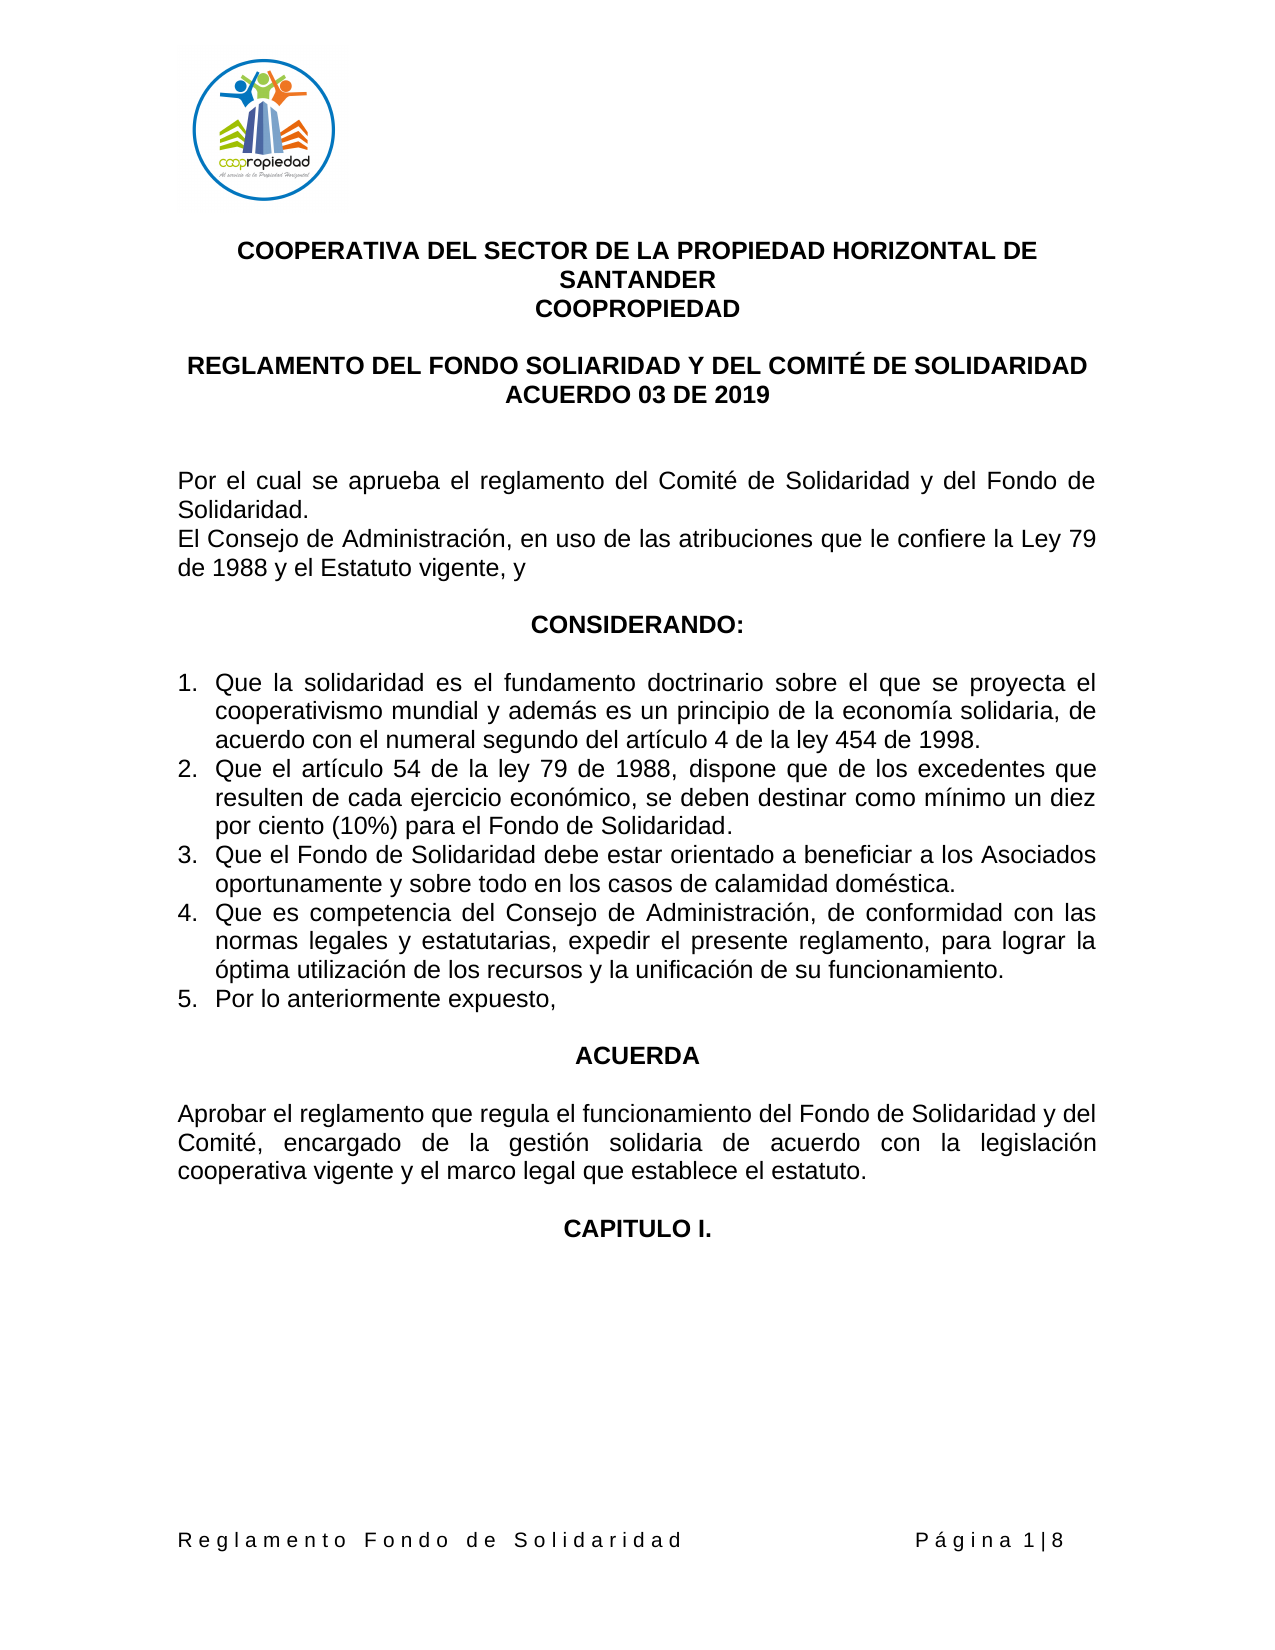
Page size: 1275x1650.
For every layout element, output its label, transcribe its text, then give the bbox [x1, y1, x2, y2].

text Por el cual se aprueba el reglamento del Comité de Solidaridad y del Fondo de Solidaridad. [177, 466, 1098, 524]
text ACUERDO 03 DE 2019 [177, 380, 1098, 409]
text ACUERDA [177, 1041, 1098, 1070]
list Que la solidaridad es el fundamento doctrinario sobre el que se proyecta el cooperativismo mundial y además es un principio de la economía solidaria, de acuerdo con el numeral segundo del artículo 4 de la ley 454 de 1998. [177, 667, 1098, 754]
text Aprobar el reglamento que regula el funcionamiento del Fondo de Solidaridad y del Comité, encargado de la gestión solidaria de acuerdo con la legislación cooperativa vigente y el marco legal que establece el estatuto. [177, 1099, 1098, 1185]
list Que el artículo 54 de la ley 79 de 1988, dispone que de los excedentes que resulten de cada ejercicio económico, se deben destinar como mínimo un diez por ciento (10%) para el Fondo de Solidaridad. [177, 754, 1098, 840]
text REGLAMENTO DEL FONDO SOLIARIDAD Y DEL COMITÉ DE SOLIDARIDAD [177, 351, 1098, 380]
list Que el Fondo de Solidaridad debe estar orientado a beneficiar a los Asociados oportunamente y sobre todo en los casos de calamidad doméstica. [177, 840, 1098, 897]
text CAPITULO I. [177, 1214, 1098, 1242]
text CONSIDERANDO: [177, 610, 1098, 639]
text COOPERATIVA DEL SECTOR DE LA PROPIEDAD HORIZONTAL DE SANTANDER [177, 236, 1098, 294]
text El Consejo de Administración, en uso de las atribuciones que le confiere la Ley 79 de 1988 y el Estatuto vigente, y [177, 524, 1098, 581]
picture [177, 45, 349, 213]
text COOPROPIEDAD [177, 294, 1098, 322]
list Por lo anteriormente expuesto, [177, 984, 1098, 1012]
list Que es competencia del Consejo de Administración, de conformidad con las normas legales y estatutarias, expedir el presente reglamento, para lograr la óptima utilización de los recursos y la unificación de su funcionamiento. [177, 897, 1098, 984]
